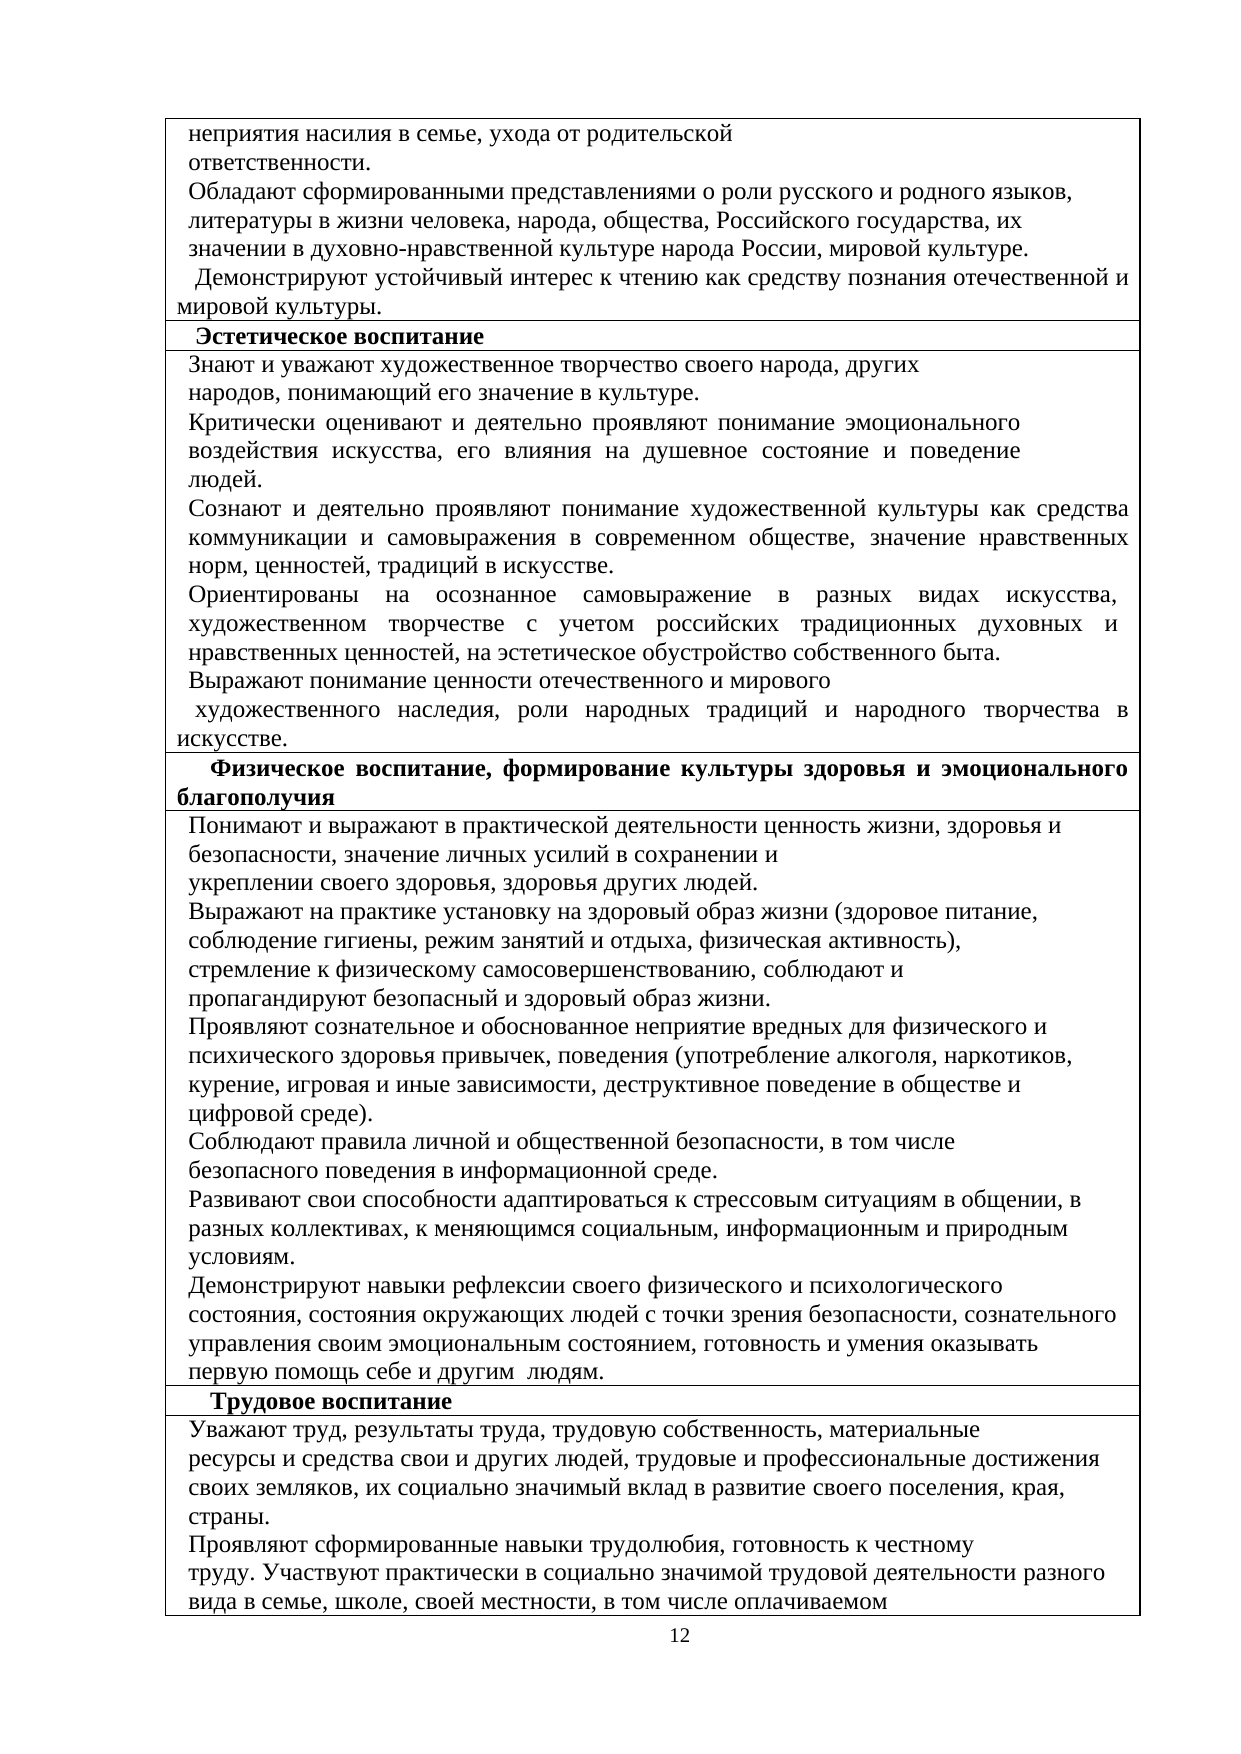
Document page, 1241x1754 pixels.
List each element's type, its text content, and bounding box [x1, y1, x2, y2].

table_cell Знают и уважают художественное творчество своего народа, других народов, понимающий его значение в культуре. Критически оценивают и деятельно проявляют понимание эмоционального воздействия искусства, его влияния на душевное состояние и поведение людей. Сознают и деятельно проявляют понимание художественной культуры как средства коммуникации и самовыражения в современном обществе, значение нравственных норм, ценностей, традиций в искусстве. Ориентированы на осознанное самовыражение в разных видах искусства, художественном творчестве с учетом российских традиционных духовных и нравственных ценностей, на эстетическое обустройство собственного быта. Выражают понимание ценности отечественного и мирового художественного наследия, роли народных традиций и народного творчества в искусстве. [166, 351, 1139, 752]
table_cell Трудовое воспитание [166, 1386, 1139, 1415]
table_cell Физическое воспитание, формирование культуры здоровья и эмоционального благополучия [166, 753, 1139, 810]
table_cell Понимают и выражают в практической деятельности ценность жизни, здоровья и безопасности, значение личных усилий в сохранении и укреплении своего здоровья, здоровья других людей. Выражают на практике установку на здоровый образ жизни (здоровое питание, соблюдение гигиены, режим занятий и отдыха, физическая активность), стремление к физическому самосовершенствованию, соблюдают и пропагандируют безопасный и здоровый образ жизни. Проявляют сознательное и обоснованное неприятие вредных для физического и психического здоровья привычек, поведения (употребление алкоголя, наркотиков, курение, игровая и иные зависимости, деструктивное поведение в обществе и цифровой среде). Соблюдают правила личной и общественной безопасности, в том числе безопасного поведения в информационной среде. Развивают свои способности адаптироваться к стрессовым ситуациям в общении, в разных коллективах, к меняющимся социальным, информационным и природным условиям. Демонстрируют навыки рефлексии своего физического и психологического состояния, состояния окружающих людей с точки зрения безопасности, сознательного управления своим эмоциональным состоянием, готовность и умения оказывать первую помощь себе и другим людям. [166, 811, 1139, 1385]
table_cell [166, 119, 1139, 320]
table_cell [166, 1416, 1139, 1614]
table_cell Эстетическое воспитание [166, 321, 1139, 349]
